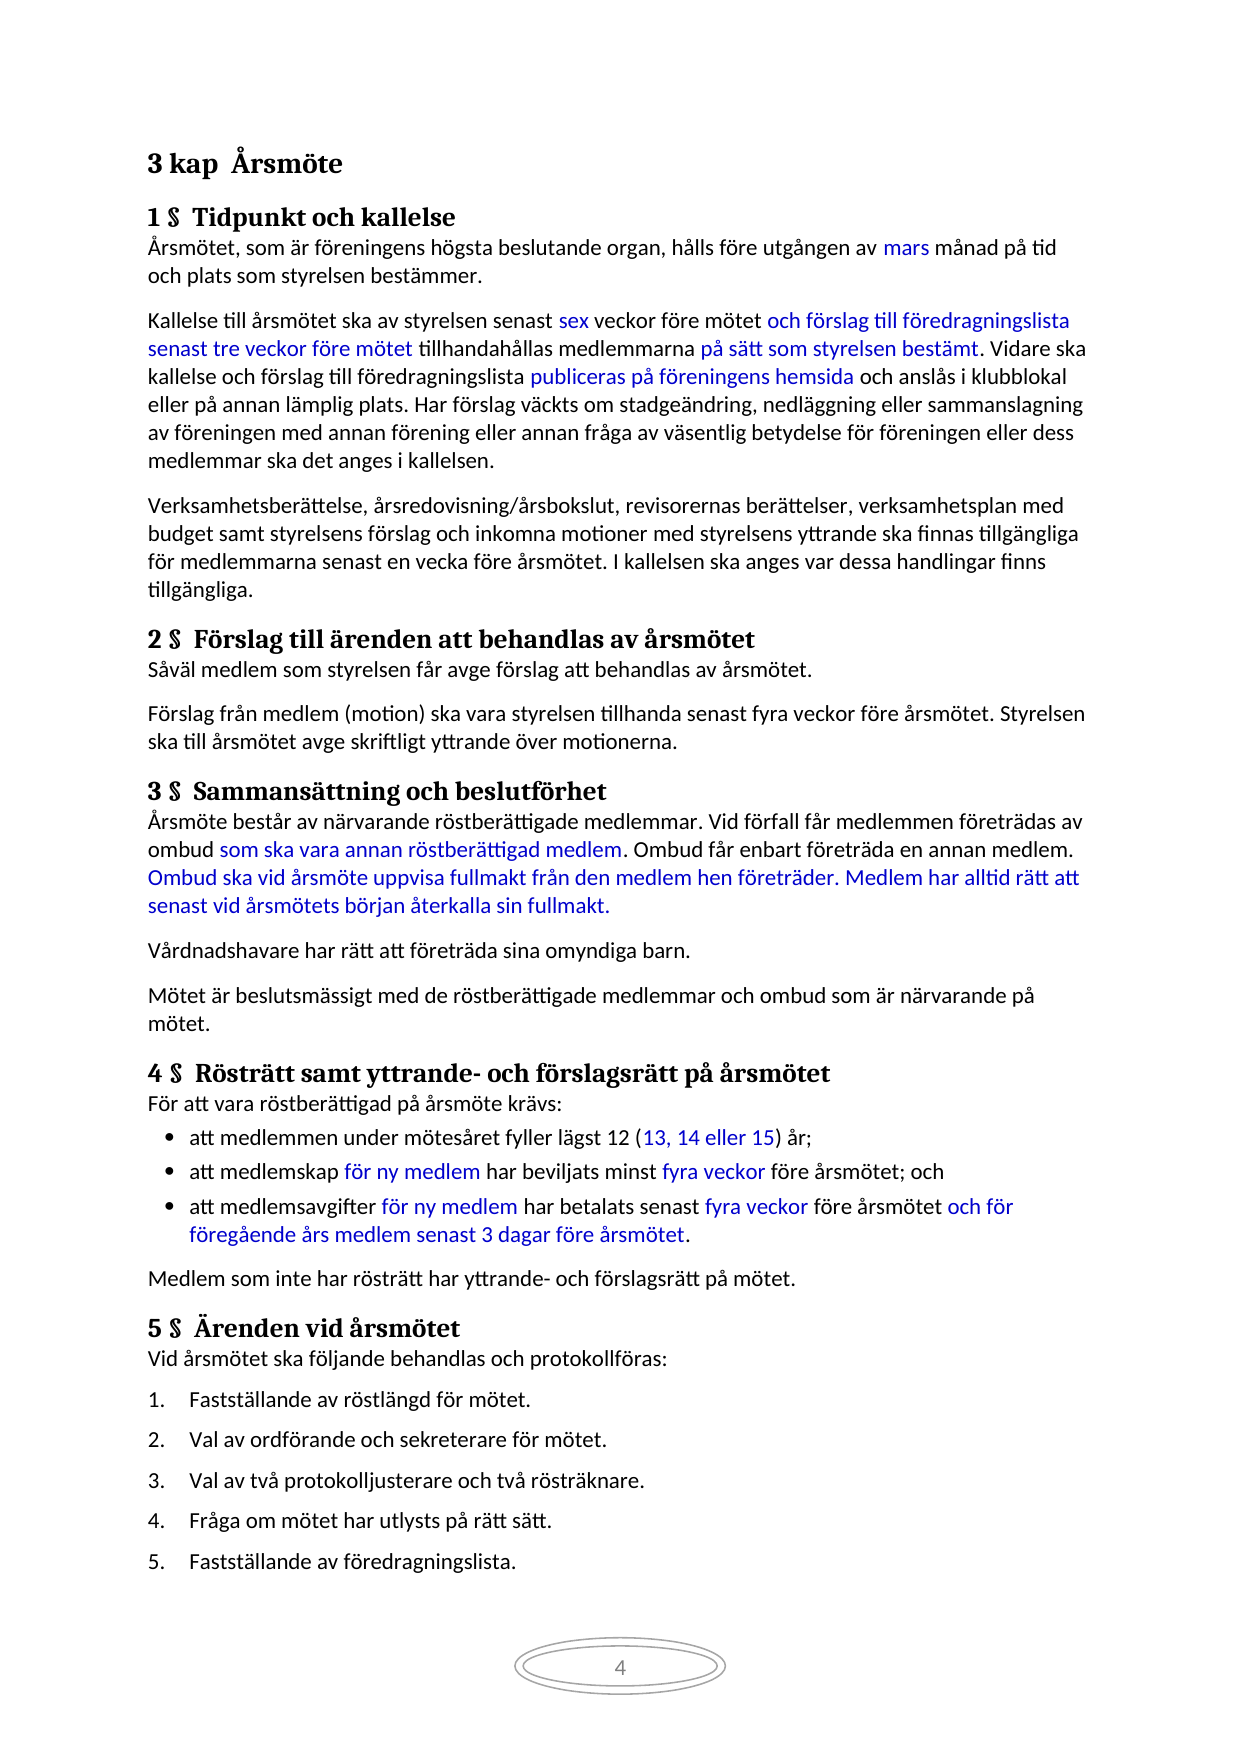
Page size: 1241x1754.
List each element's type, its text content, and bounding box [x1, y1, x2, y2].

text Medlem som inte har rösträtt har yttrande- och förslagsrätt på mötet. [148, 1264, 1092, 1292]
text 1. Fastställande av röstlängd för mötet. [148, 1385, 1092, 1413]
text 2. Val av ordförande och sekreterare för mötet. [148, 1426, 1092, 1453]
text Årsmötet, som är föreningens högsta beslutande organ, hålls före utgången av mars månad på tid och plats som styrelsen bestämmer. [148, 233, 1092, 289]
text 3. Val av två protokolljusterare och två rösträknare. [148, 1466, 1092, 1494]
subtitle 3 § Sammansättning och beslutförhet [148, 776, 1092, 807]
subtitle 3 kap Årsmöte [148, 148, 1092, 181]
text Såväl medlem som styrelsen får avge förslag att behandlas av årsmötet. [148, 655, 1092, 683]
text Årsmöte består av närvarande röstberättigade medlemmar. Vid förfall får medlemmen företrädas av ombud som ska vara annan röstberättigad medlem. Ombud får enbart företräda en annan medlem. Ombud ska vid årsmöte uppvisa fullmakt från den medlem hen företräder. Medlem har alltid rätt att senast vid årsmötets början återkalla sin fullmakt. [148, 807, 1092, 919]
subtitle 4 § Rösträtt samt yttrande- och förslagsrätt på årsmötet [148, 1058, 1092, 1089]
text Vårdnadshavare har rätt att företräda sina omyndiga barn. [148, 936, 1092, 964]
text 4. Fråga om mötet har utlysts på rätt sätt. [148, 1507, 1092, 1534]
text Mötet är beslutsmässigt med de röstberättigade medlemmar och ombud som är närvarande på mötet. [148, 981, 1092, 1037]
text Vid årsmötet ska följande behandlas och protokollföras: [148, 1344, 1092, 1372]
list att medlemskap för ny medlem har beviljats minst fyra veckor före årsmötet; och [165, 1157, 1092, 1186]
list att medlemsavgifter för ny medlem har betalats senast fyra veckor före årsmötet och för föregående års medlem senast 3 dagar före årsmötet. [165, 1192, 1092, 1248]
text För att vara röstberättigad på årsmöte krävs: [148, 1089, 1092, 1117]
list att medlemmen under mötesåret fyller lägst 12 (13, 14 eller 15) år; [165, 1123, 1092, 1151]
subtitle 2 § Förslag till ärenden att behandlas av årsmötet [148, 624, 1092, 655]
text Verksamhetsberättelse, årsredovisning/årsbokslut, revisorernas berättelser, verksamhetsplan med budget samt styrelsens förslag och inkomna motioner med styrelsens yttrande ska finnas tillgängliga för medlemmarna senast en vecka före årsmötet. I kallelsen ska anges var dessa handlingar finns tillgängliga. [148, 491, 1092, 603]
subtitle 5 § Ärenden vid årsmötet [148, 1313, 1092, 1344]
subtitle 1 § Tidpunkt och kallelse [148, 202, 1092, 233]
text Kallelse till årsmötet ska av styrelsen senast sex veckor före mötet och förslag till föredragningslista senast tre veckor före mötet tillhandahållas medlemmarna på sätt som styrelsen bestämt. Vidare ska kallelse och förslag till föredragningslista publiceras på föreningens hemsida och anslås i klubblokal eller på annan lämplig plats. Har förslag väckts om stadgeändring, nedläggning eller sammanslagning av föreningen med annan förening eller annan fråga av väsentlig betydelse för föreningen eller dess medlemmar ska det anges i kallelsen. [148, 306, 1092, 474]
text 5. Fastställande av föredragningslista. [148, 1547, 1092, 1575]
text Förslag från medlem (motion) ska vara styrelsen tillhanda senast fyra veckor före årsmötet. Styrelsen ska till årsmötet avge skriftligt yttrande över motionerna. [148, 699, 1092, 756]
